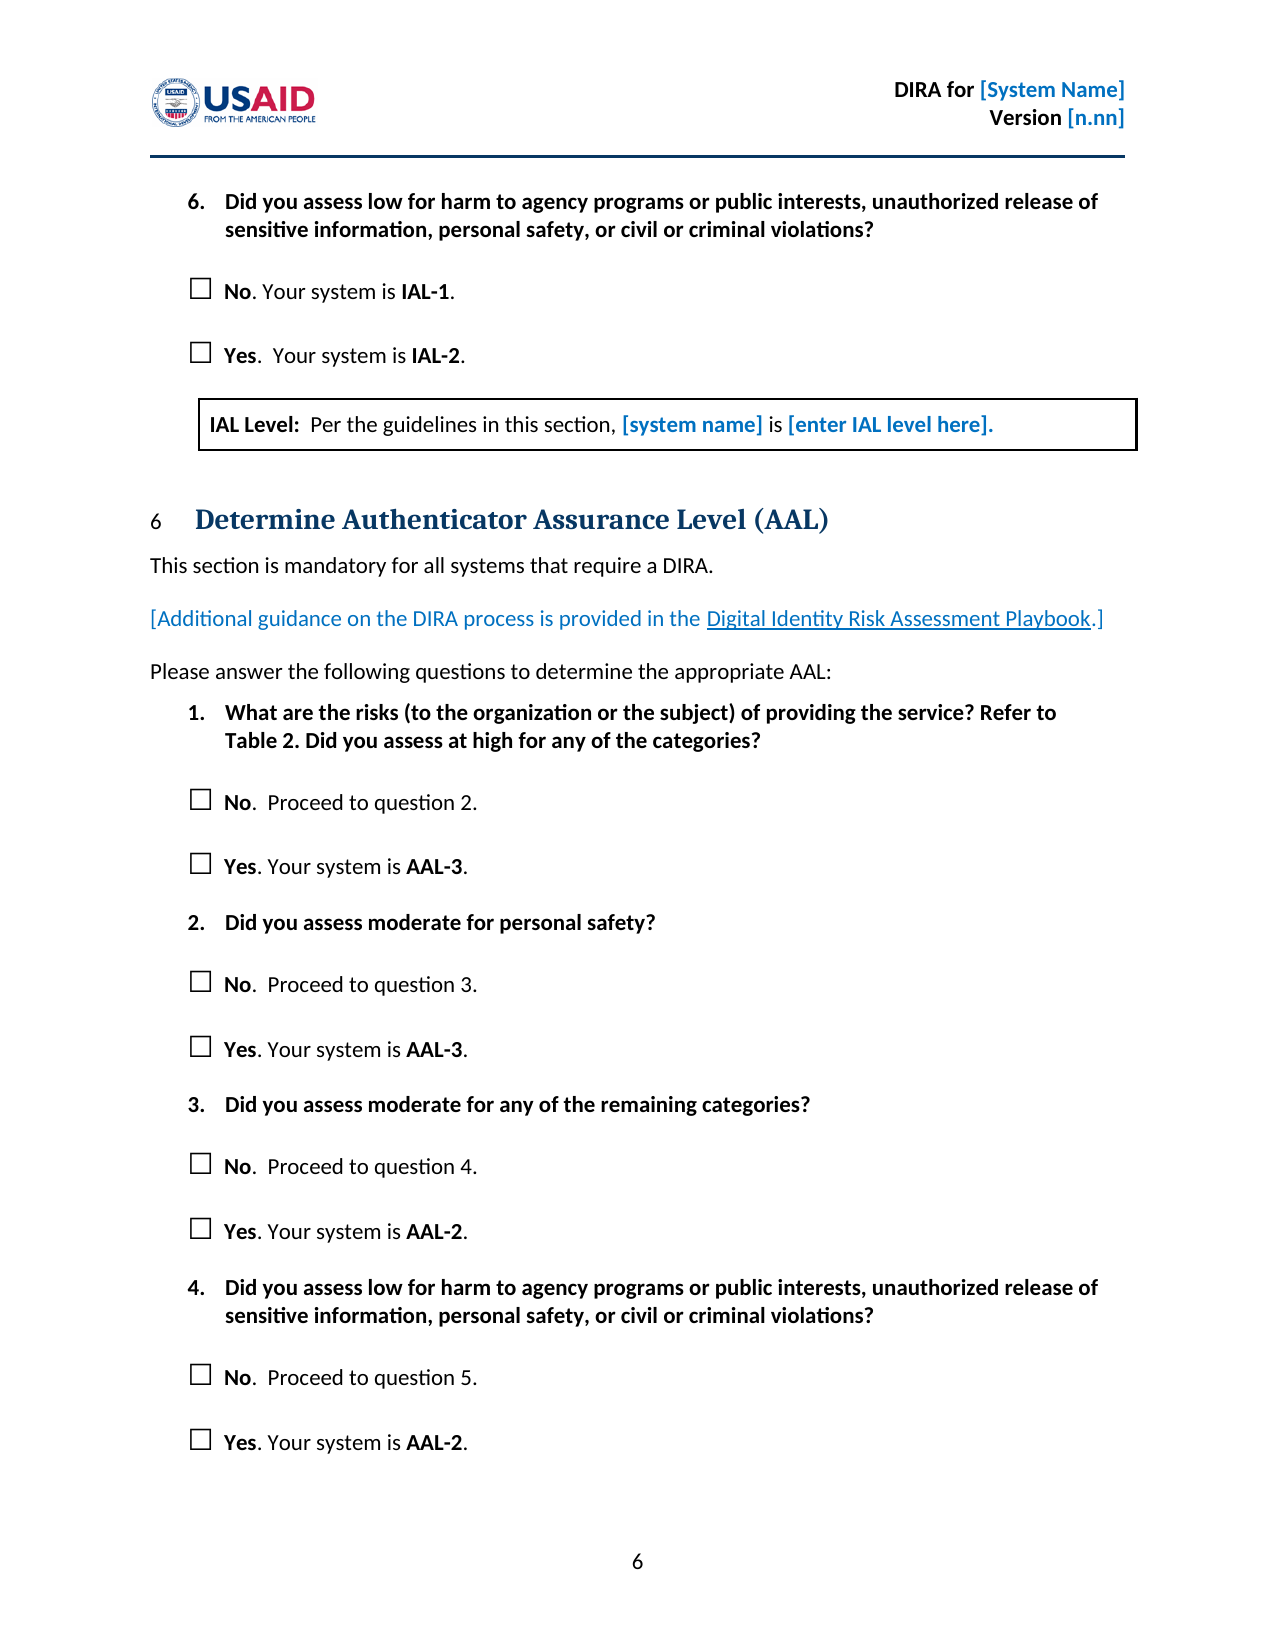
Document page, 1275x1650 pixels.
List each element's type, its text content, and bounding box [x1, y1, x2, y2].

list Did you assess low for harm to agency programs or public interests, unauthorized release of sensitive information, personal safety, or civil or criminal violations? [187, 187, 1125, 243]
table_header IAL Level: Per the guidelines in this section, [system name] is [enter IAL level here]. [200, 400, 1135, 448]
text No. Proceed to question 5. [187, 1354, 1125, 1394]
text No. Proceed to question 4. [187, 1144, 1125, 1183]
text This section is mandatory for all systems that require a DIRA. [150, 551, 1125, 579]
list Did you assess low for harm to agency programs or public interests, unauthorized release of sensitive information, personal safety, or civil or criminal violations? [187, 1273, 1125, 1329]
list Did you assess moderate for personal safety? [187, 908, 1125, 936]
list What are the risks (to the organization or the subject) of providing the service? Refer to Table 2. Did you assess at high for any of the categories? [187, 698, 1125, 754]
text No. Your system is IAL-1. [187, 268, 1125, 308]
text Yes. Your system is IAL-2. [187, 333, 1125, 372]
text No. Proceed to question 3. [187, 961, 1125, 1001]
text Please answer the following questions to determine the appropriate AAL: [150, 657, 1125, 685]
picture [150, 75, 318, 128]
text Yes. Your system is AAL-3. [187, 843, 1125, 883]
text Yes. Your system is AAL-3. [187, 1026, 1125, 1066]
text No. Proceed to question 2. [187, 779, 1125, 818]
text Yes. Your system is AAL-2. [187, 1419, 1125, 1458]
text [Additional guidance on the DIRA process is provided in the Digital Identity Risk Assessment Playbook.] [150, 604, 1125, 632]
subtitle Determine Authenticator Assurance Level (AAL) [150, 503, 1125, 537]
text Yes. Your system is AAL-2. [187, 1208, 1125, 1248]
list Did you assess moderate for any of the remaining categories? [187, 1091, 1125, 1119]
